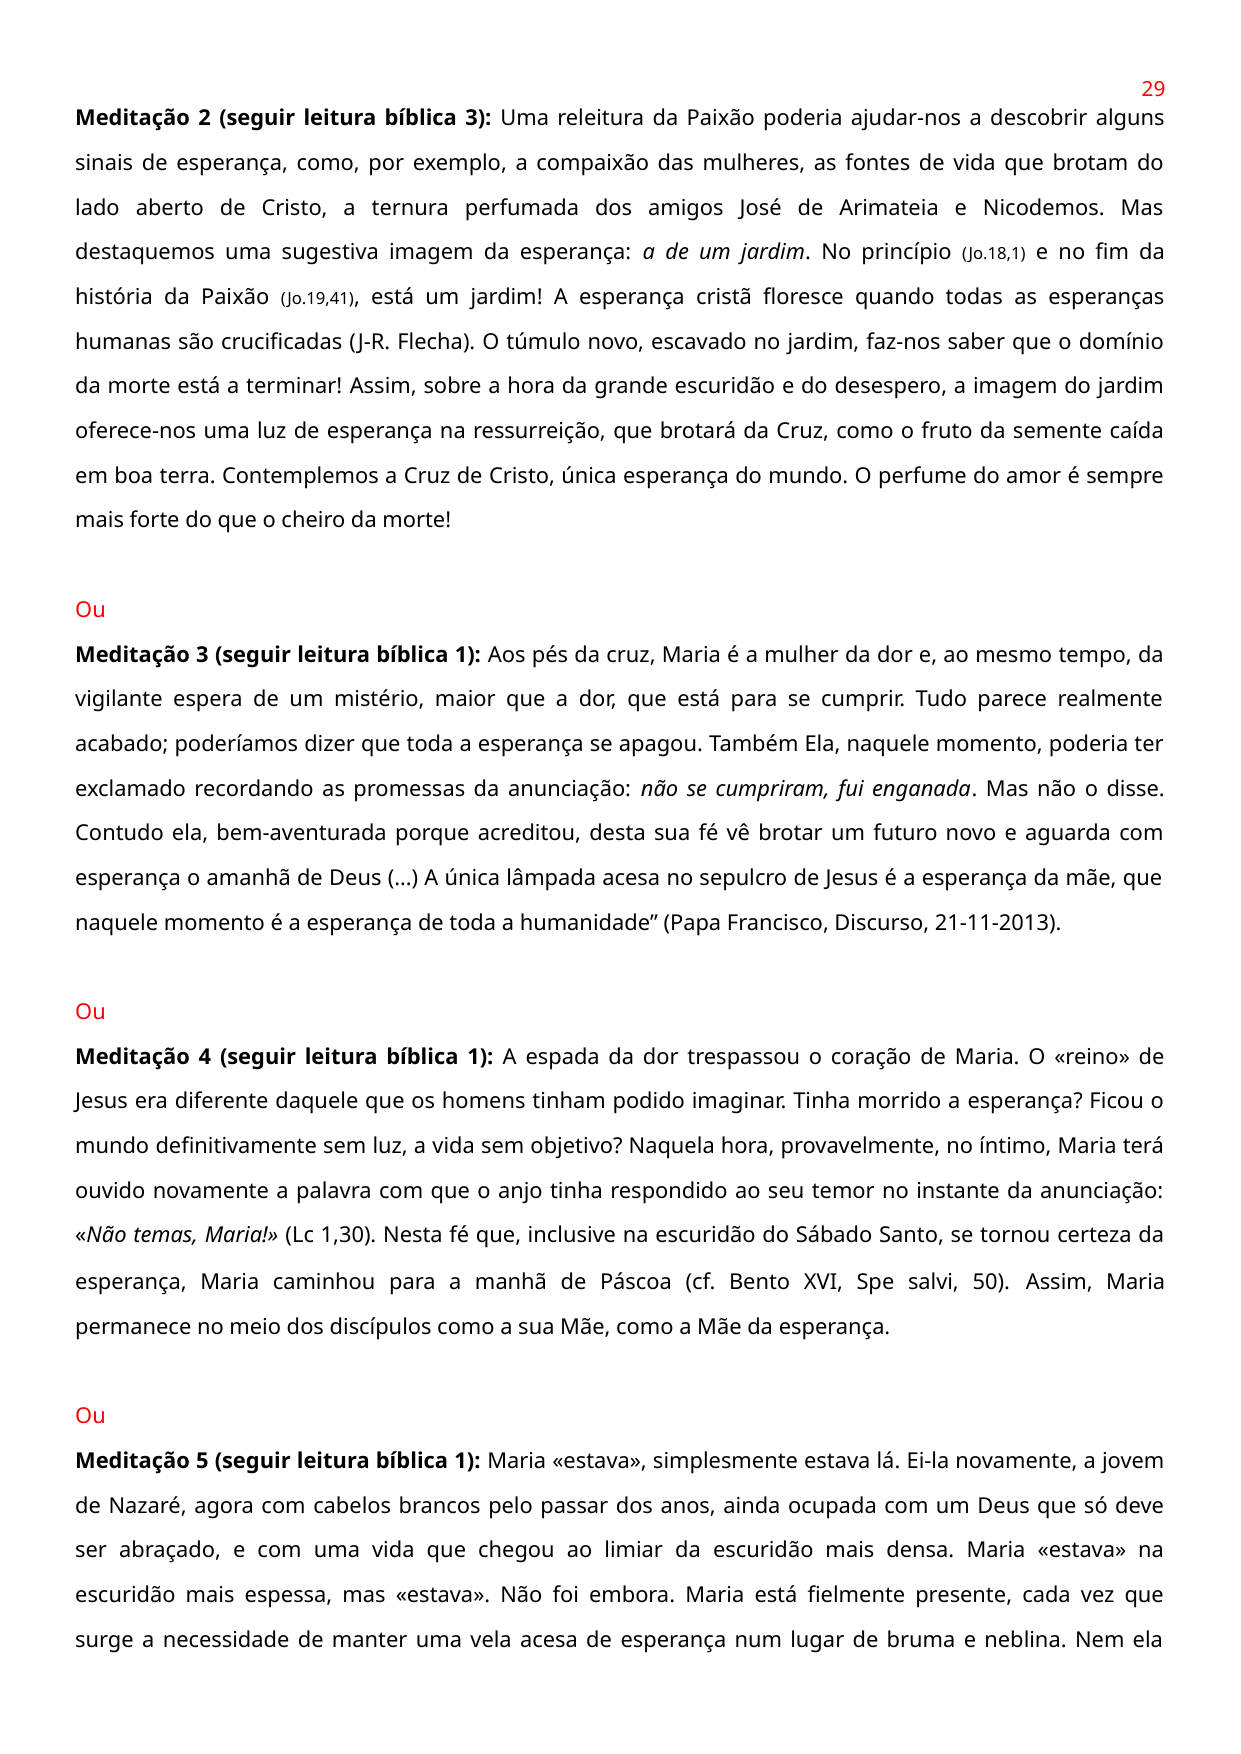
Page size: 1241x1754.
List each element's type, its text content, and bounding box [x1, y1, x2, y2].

text Meditação 2 (seguir leitura bíblica 3): Uma releitura da Paixão poderia ajudar-nos a descobrir alguns sinais de esperança, como, por exemplo, a compaixão das mulheres, as fontes de vida que brotam do lado aberto de Cristo, a ternura perfumada dos amigos José de Arimateia e Nicodemos. Mas destaquemos uma sugestiva imagem da esperança: a de um jardim. No princípio (Jo.18,1) e no fim da história da Paixão (Jo.19,41), está um jardim! A esperança cristã floresce quando todas as esperanças humanas são crucificadas (J-R. Flecha). O túmulo novo, escavado no jardim, faz-nos saber que o domínio da morte está a terminar! Assim, sobre a hora da grande escuridão e do desespero, a imagem do jardim oferece-nos uma luz de esperança na ressurreição, que brotará da Cruz, como o fruto da semente caída em boa terra. Contemplemos a Cruz de Cristo, única esperança do mundo. O perfume do amor é sempre mais forte do que o cheiro da morte! [75, 102, 1165, 534]
text Ou [75, 594, 1165, 624]
text Ou [75, 996, 1165, 1026]
text Ou [75, 1400, 1165, 1430]
text Meditação 4 (seguir leitura bíblica 1): A espada da dor trespassou o coração de Maria. O «reino» de Jesus era diferente daquele que os homens tinham podido imaginar. Tinha morrido a esperança? Ficou o mundo definitivamente sem luz, a vida sem objetivo? Naquela hora, provavelmente, no íntimo, Maria terá ouvido novamente a palavra com que o anjo tinha respondido ao seu temor no instante da anunciação: «Não temas, Maria!» (Lc 1,30). Nesta fé que, inclusive na escuridão do Sábado Santo, se tornou certeza da esperança, Maria caminhou para a manhã de Páscoa (cf. Bento XVI, Spe salvi, 50). Assim, Maria permanece no meio dos discípulos como a sua Mãe, como a Mãe da esperança. [75, 1041, 1165, 1341]
text Meditação 3 (seguir leitura bíblica 1): Aos pés da cruz, Maria é a mulher da dor e, ao mesmo tempo, da vigilante espera de um mistério, maior que a dor, que está para se cumprir. Tudo parece realmente acabado; poderíamos dizer que toda a esperança se apagou. Também Ela, naquele momento, poderia ter exclamado recordando as promessas da anunciação: não se cumpriram, fui enganada. Mas não o disse. Contudo ela, bem-aventurada porque acreditou, desta sua fé vê brotar um futuro novo e aguarda com esperança o amanhã de Deus (…) A única lâmpada acesa no sepulcro de Jesus é a esperança da mãe, que naquele momento é a esperança de toda a humanidade” (Papa Francisco, Discurso, 21-11-2013). [75, 638, 1165, 936]
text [75, 1445, 1165, 1654]
